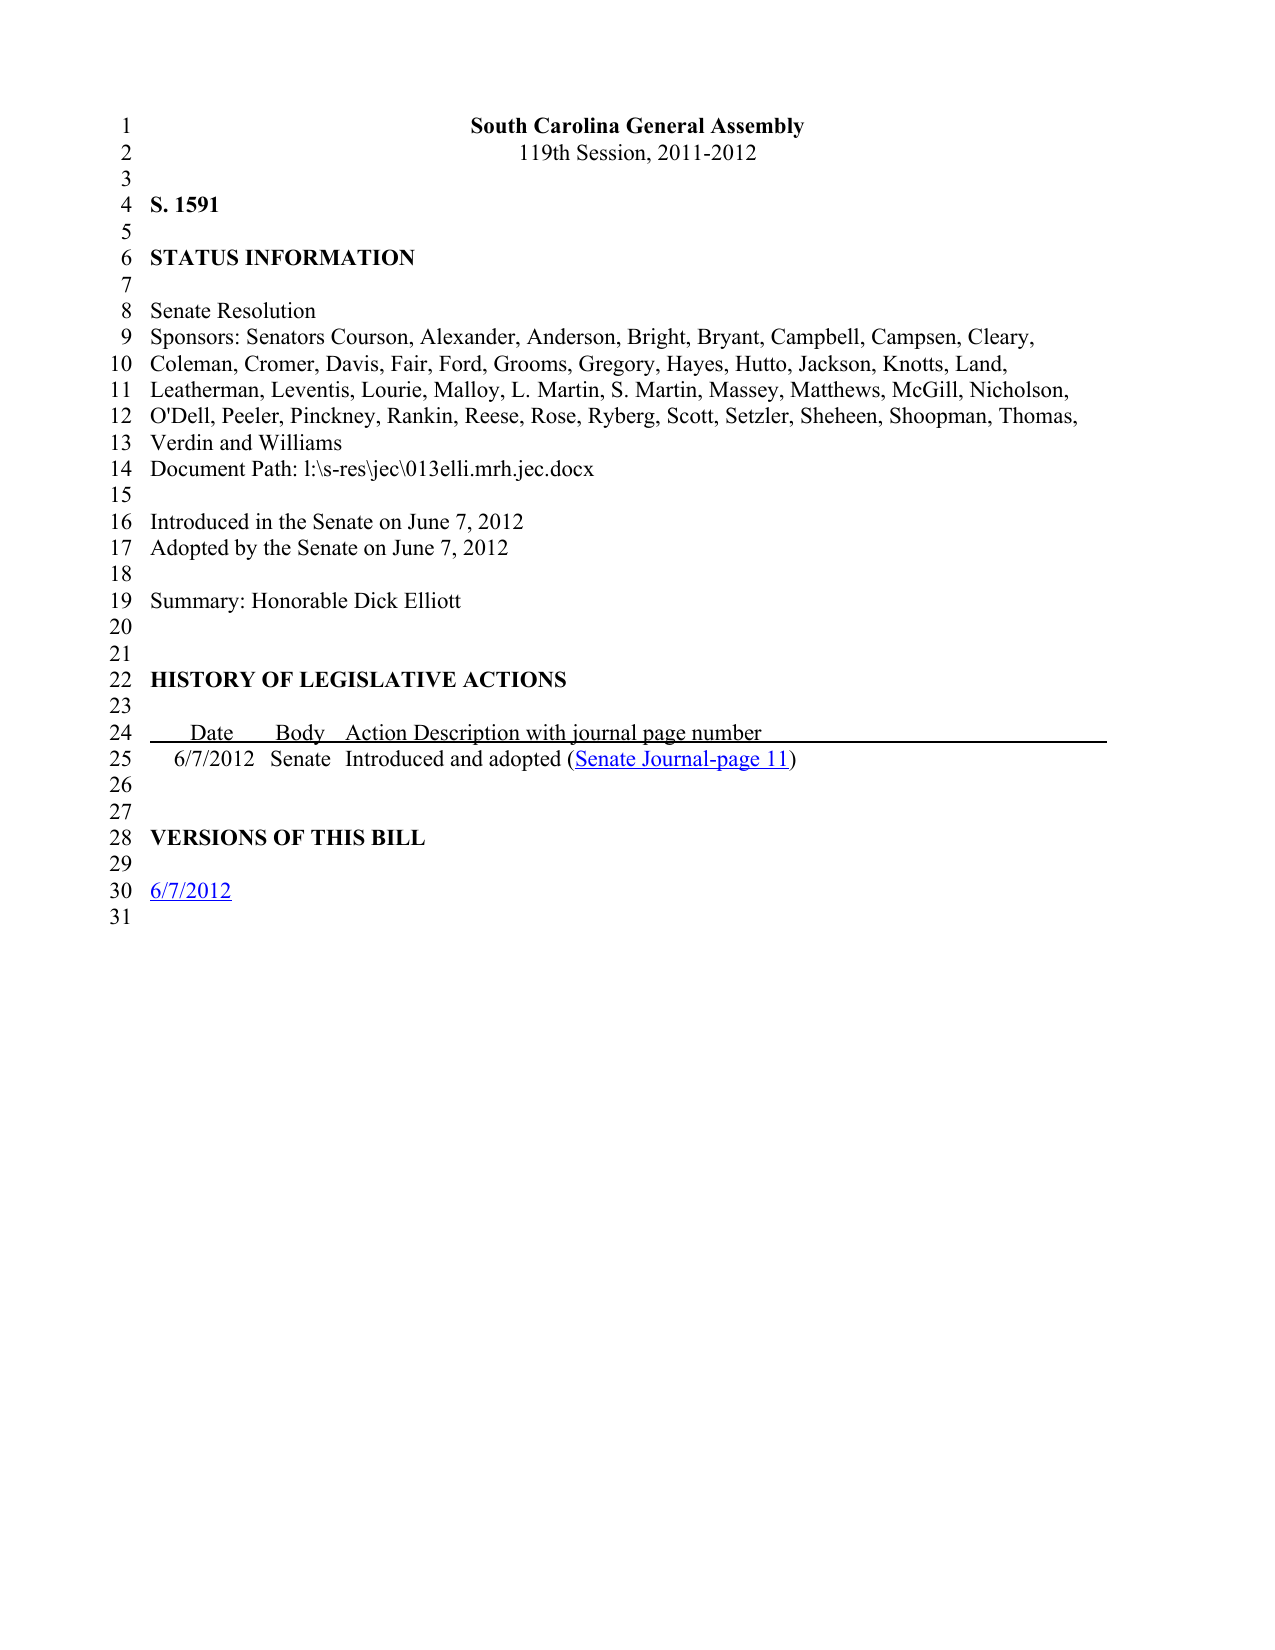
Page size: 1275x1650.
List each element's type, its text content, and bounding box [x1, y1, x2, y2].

text 6/7/2012 Senate Introduced and adopted (Senate Journal-page 11) [150, 745, 1125, 771]
text STATUS INFORMATION [150, 244, 1125, 271]
text Adopted by the Senate on June 7, 2012 [150, 534, 1125, 561]
text Sponsors: Senators Courson, Alexander, Anderson, Bright, Bryant, Campbell, Campsen, Cleary, Coleman, Cromer, Davis, Fair, Ford, Grooms, Gregory, Hayes, Hutto, Jackson, Knotts, Land, Leatherman, Leventis, Lourie, Malloy, L. Martin, S. Martin, Massey, Matthews, McGill, Nicholson, O'Dell, Peeler, Pinckney, Rankin, Reese, Rose, Ryberg, Scott, Setzler, Sheheen, Shoopman, Thomas, Verdin and Williams [150, 323, 1125, 455]
text South Carolina General Assembly [150, 112, 1125, 139]
text S. 1591 [150, 192, 1125, 218]
text 119th Session, 2011-2012 [150, 139, 1125, 165]
text Summary: Honorable Dick Elliott [150, 587, 1125, 613]
text Senate Resolution [150, 297, 1125, 323]
text Introduced in the Senate on June 7, 2012 [150, 508, 1125, 534]
text HISTORY OF LEGISLATIVE ACTIONS [150, 666, 1125, 692]
text 6/7/2012 [150, 877, 1125, 903]
text VERSIONS OF THIS BILL [150, 824, 1125, 850]
text Document Path: l:\s-res\jec\013elli.mrh.jec.docx [150, 455, 1125, 481]
text Date Body Action Description with journal page number [150, 719, 1125, 745]
